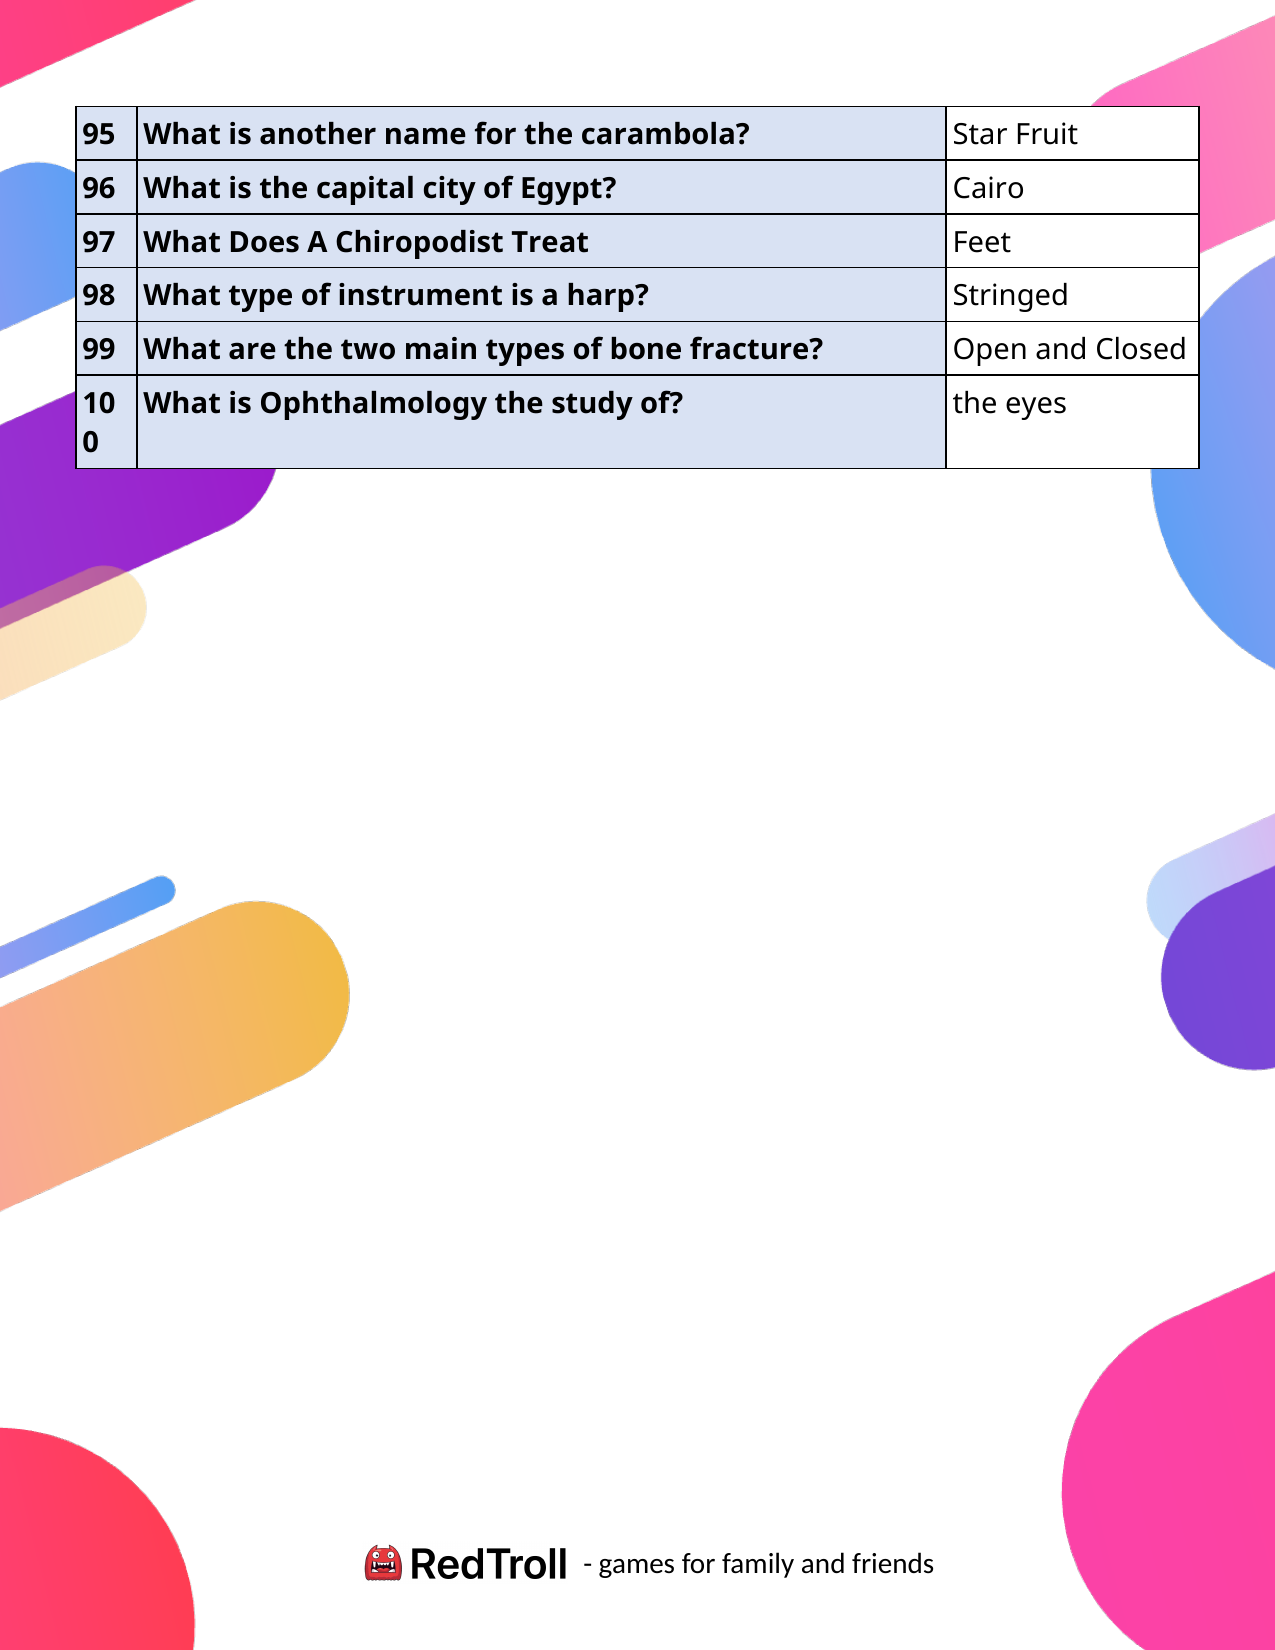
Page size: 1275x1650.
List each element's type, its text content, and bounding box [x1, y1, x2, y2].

table_cell 97 [77, 215, 136, 267]
table_cell Cairo [947, 161, 1198, 213]
table_cell What Does A Chiropodist Treat [138, 215, 945, 267]
table_cell Stringed [947, 268, 1198, 321]
table_cell What is the capital city of Egypt? [138, 161, 945, 213]
table_cell 99 [77, 322, 136, 374]
table_cell 100 [77, 376, 136, 468]
table_cell 95 [77, 107, 136, 159]
table_cell Feet [947, 215, 1198, 267]
table_cell What is Ophthalmology the study of? [138, 376, 945, 468]
table_cell What are the two main types of bone fracture? [138, 322, 945, 374]
table_cell 98 [77, 268, 136, 321]
table_cell Open and Closed [947, 322, 1198, 374]
table_cell the eyes [947, 376, 1198, 468]
table_cell Star Fruit [947, 107, 1198, 159]
table_cell What is another name for the carambola? [138, 107, 945, 159]
table_cell What type of instrument is a harp? [138, 268, 945, 321]
table_cell 96 [77, 161, 136, 213]
picture [0, 0, 1275, 1650]
